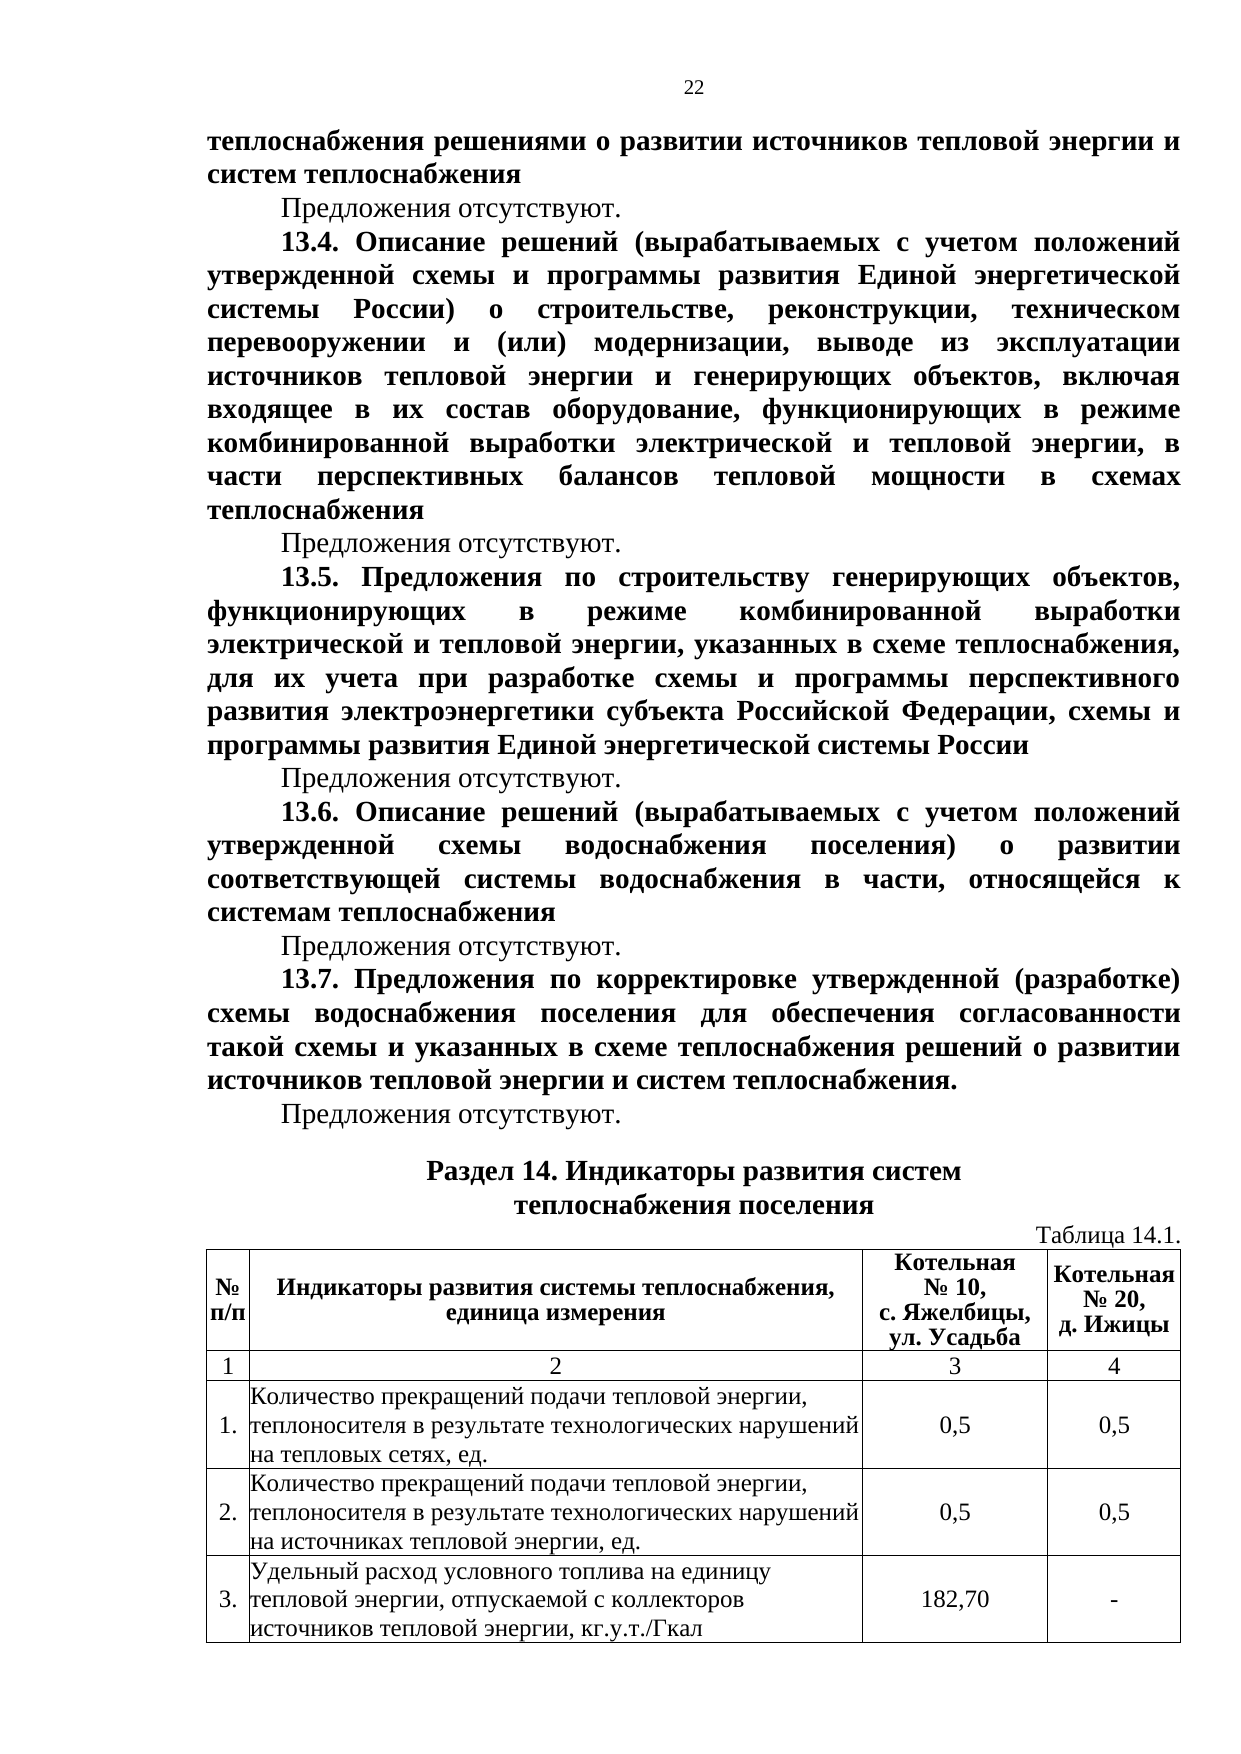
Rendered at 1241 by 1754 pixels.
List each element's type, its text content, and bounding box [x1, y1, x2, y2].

table_header Котельная № 10, с. Яжелбицы, ул. Усадьба [863, 1250, 1047, 1350]
table_cell 0,5 [1048, 1469, 1180, 1555]
table_header Котельная № 20, д. Ижицы [1048, 1250, 1180, 1350]
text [207, 123, 1181, 190]
table_cell 2. [207, 1469, 249, 1555]
text Предложения отсутствуют. [207, 526, 1181, 559]
table_cell 0,5 [863, 1469, 1047, 1555]
table_cell 182,70 [863, 1556, 1047, 1642]
text Предложения отсутствуют. [207, 928, 1181, 962]
text 13.5. Предложения по строительству генерирующих объектов, функционирующих в режиме комбинированной выработки электрической и тепловой энергии, указанных в схеме теплоснабжения, для их учета при разработке схемы и программы перспективного развития электроэнергетики субъекта Российской Федерации, схемы и программы развития Единой энергетической системы России [207, 559, 1181, 760]
text Раздел 14. Индикаторы развития систем [207, 1153, 1181, 1187]
text 13.7. Предложения по корректировке утвержденной (разработке) схемы водоснабжения поселения для обеспечения согласованности такой схемы и указанных в схеме теплоснабжения решений о развитии источников тепловой энергии и систем теплоснабжения. [207, 962, 1181, 1096]
text 13.6. Описание решений (вырабатываемых с учетом положений утвержденной схемы водоснабжения поселения) о развитии соответствующей системы водоснабжения в части, относящейся к системам теплоснабжения [207, 794, 1181, 928]
table_cell Удельный расход условного топлива на единицу тепловой энергии, отпускаемой с коллекторов источников тепловой энергии, кг.у.т./Гкал [250, 1556, 862, 1642]
table_cell 0,5 [863, 1381, 1047, 1467]
table_header Индикаторы развития системы теплоснабжения, единица измерения [250, 1250, 862, 1350]
table_cell 0,5 [1048, 1381, 1180, 1467]
text 13.4. Описание решений (вырабатываемых с учетом положений утвержденной схемы и программы развития Единой энергетической системы России) о строительстве, реконструкции, техническом перевооружении и (или) модернизации, выводе из эксплуатации источников тепловой энергии и генерирующих объектов, включая входящее в их состав оборудование, функционирующих в режиме комбинированной выработки электрической и тепловой энергии, в части перспективных балансов тепловой мощности в схемах теплоснабжения [207, 224, 1181, 526]
text Таблица 14.1. [207, 1221, 1181, 1249]
table_header № п/п [207, 1250, 249, 1350]
table_cell 3 [863, 1351, 1047, 1380]
table_cell Количество прекращений подачи тепловой энергии, теплоносителя в результате технологических нарушений на источниках тепловой энергии, ед. [250, 1469, 862, 1555]
table_cell Количество прекращений подачи тепловой энергии, теплоносителя в результате технологических нарушений на тепловых сетях, ед. [250, 1381, 862, 1467]
table_cell 1 [207, 1351, 249, 1380]
table_cell 2 [250, 1351, 862, 1380]
text Предложения отсутствуют. [207, 1096, 1181, 1129]
table_cell - [1048, 1556, 1180, 1642]
table_cell 4 [1048, 1351, 1180, 1380]
table_cell 1. [207, 1381, 249, 1467]
text теплоснабжения поселения [207, 1187, 1181, 1221]
table_cell 3. [207, 1556, 249, 1642]
text Предложения отсутствуют. [207, 190, 1181, 224]
text Предложения отсутствуют. [207, 760, 1181, 794]
